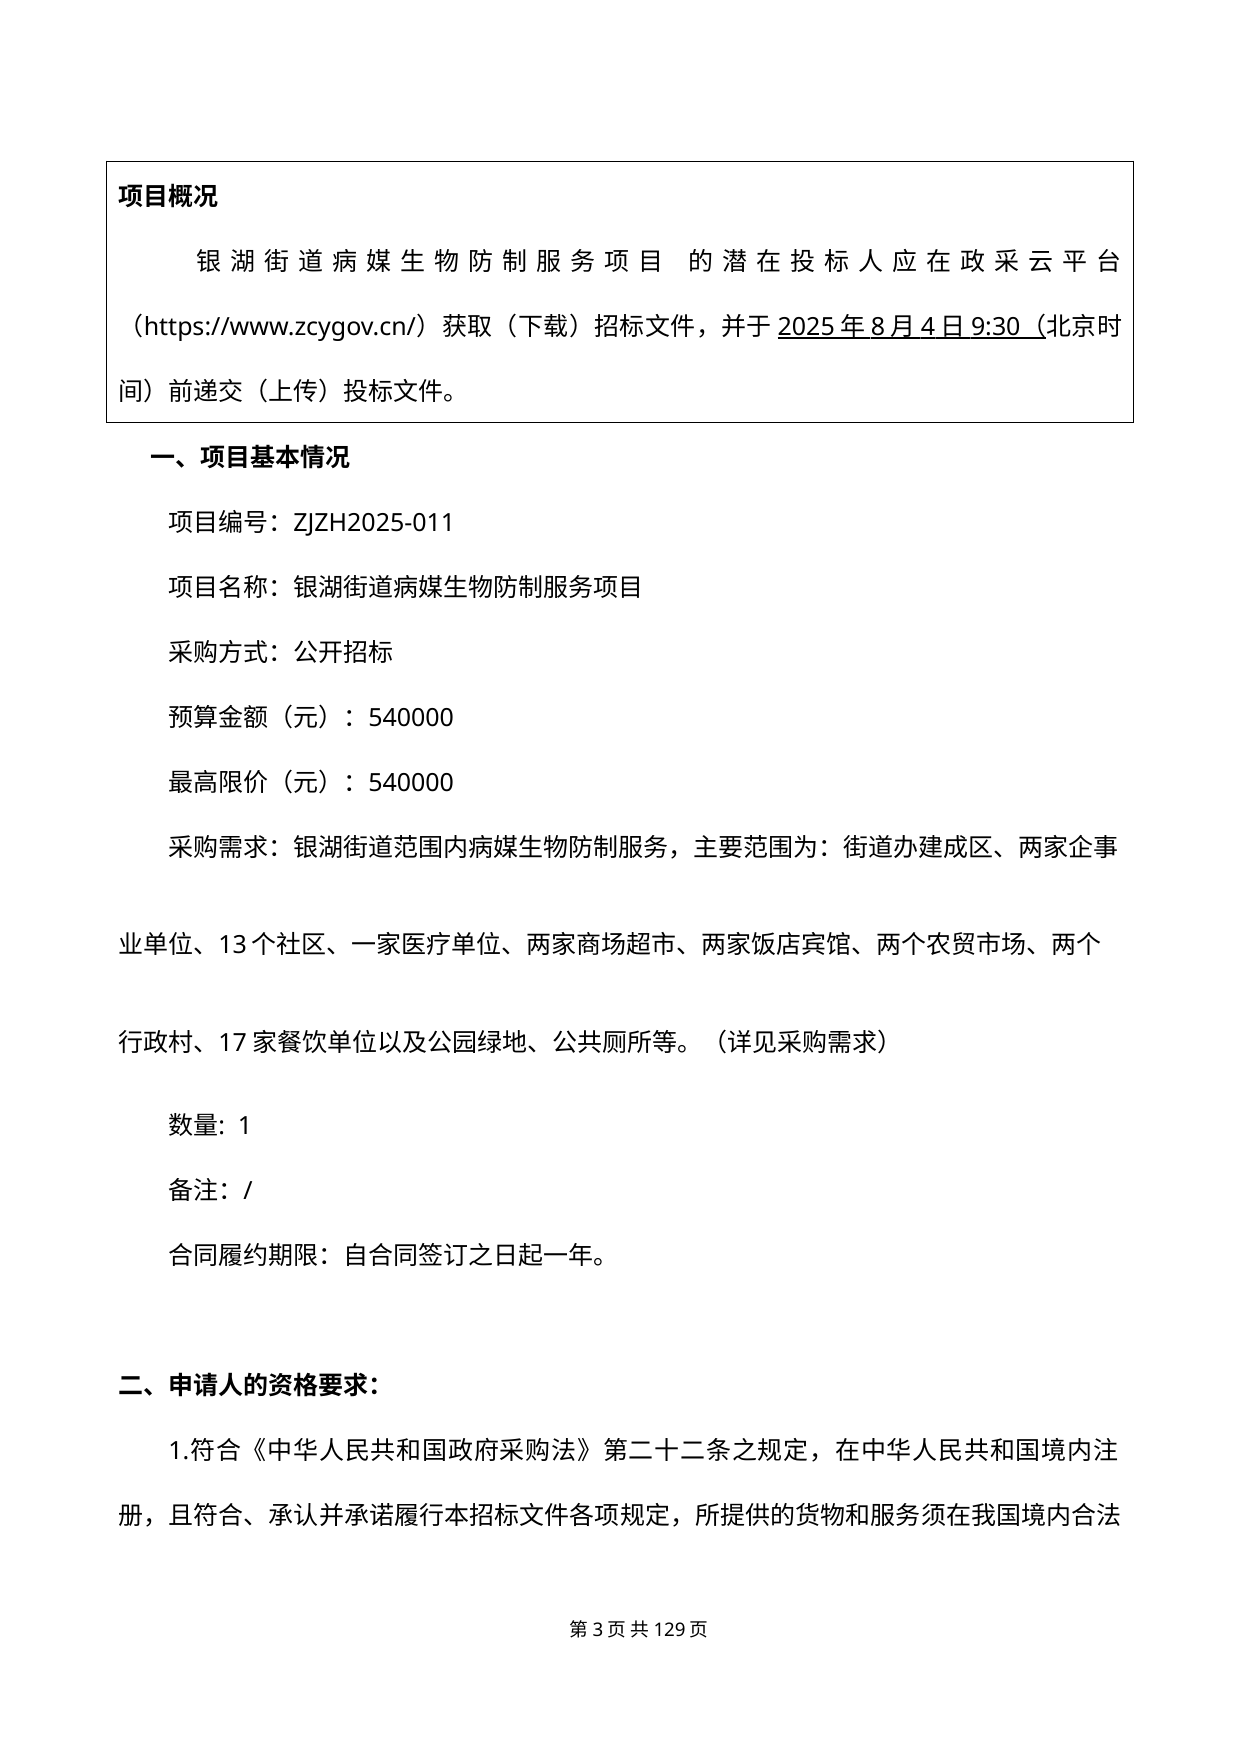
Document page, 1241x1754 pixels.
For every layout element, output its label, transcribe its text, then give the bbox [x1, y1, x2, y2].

text 项目编号：ZJZH2025-011 [118, 488, 1122, 553]
text 预算金额（元）：540000 [118, 683, 1122, 748]
text 采购需求：银湖街道范围内病媒生物防制服务，主要范围为：街道办建成区、两家企事业单位、13个社区、一家医疗单位、两家商场超市、两家饭店宾馆、两个农贸市场、两个行政村、17家餐饮单位以及公园绿地、公共厕所等。（详见采购需求） [118, 813, 1122, 1073]
text 最高限价（元）：540000 [118, 748, 1122, 813]
text 项目名称：银湖街道病媒生物防制服务项目 [118, 553, 1122, 618]
text 采购方式：公开招标 [118, 618, 1122, 683]
text 备注：/ [118, 1156, 1122, 1221]
text 一、项目基本情况 [118, 423, 1122, 488]
text 数量: 1 [118, 1091, 1122, 1156]
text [118, 1416, 1122, 1546]
text 合同履约期限：自合同签订之日起一年。 [118, 1221, 1122, 1286]
text 二、申请人的资格要求： [118, 1351, 1122, 1416]
table_header 项目概况 银湖街道病媒生物防制服务项目 的潜在投标人应在政采云平台（https://www.zcygov.cn/）获取（下载）招标文件，并于2025年8月4日9:30（北京时间）前递交（上传）投标文件。 [107, 162, 1133, 422]
